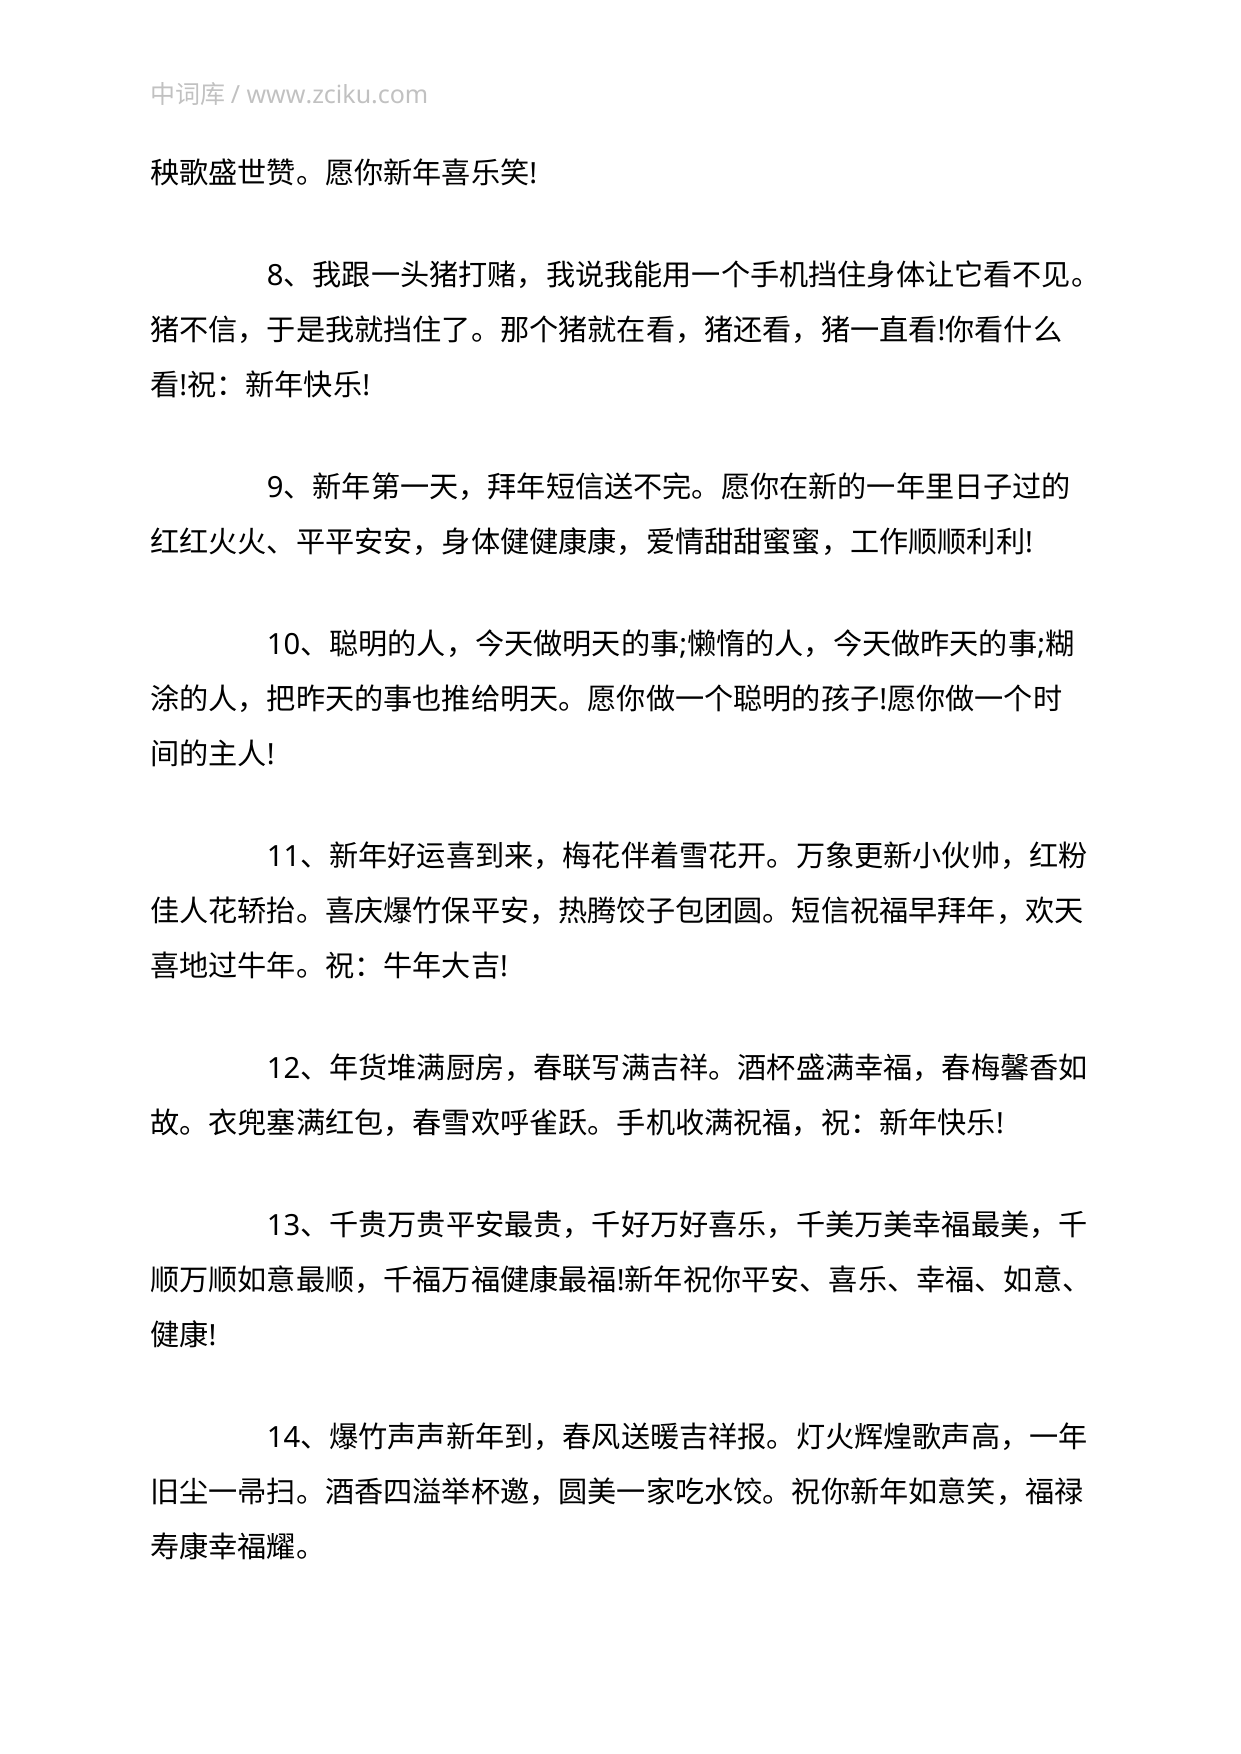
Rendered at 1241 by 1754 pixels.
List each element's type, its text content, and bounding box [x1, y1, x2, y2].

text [150, 150, 1090, 192]
text 10、聪明的人，今天做明天的事;懒惰的人，今天做昨天的事;糊涂的人，把昨天的事也推给明天。愿你做一个聪明的孩子!愿你做一个时间的主人! [150, 621, 1090, 773]
text 11、新年好运喜到来，梅花伴着雪花开。万象更新小伙帅，红粉佳人花轿抬。喜庆爆竹保平安，热腾饺子包团圆。短信祝福早拜年，欢天喜地过牛年。祝：牛年大吉! [150, 833, 1090, 985]
text 9、新年第一天，拜年短信送不完。愿你在新的一年里日子过的红红火火、平平安安，身体健健康康，爱情甜甜蜜蜜，工作顺顺利利! [150, 464, 1090, 561]
text 12、年货堆满厨房，春联写满吉祥。酒杯盛满幸福，春梅馨香如故。衣兜塞满红包，春雪欢呼雀跃。手机收满祝福，祝：新年快乐! [150, 1045, 1090, 1142]
text 14、爆竹声声新年到，春风送暖吉祥报。灯火辉煌歌声高，一年旧尘一帚扫。酒香四溢举杯邀，圆美一家吃水饺。祝你新年如意笑，福禄寿康幸福耀。 [150, 1414, 1090, 1566]
text 13、千贵万贵平安最贵，千好万好喜乐，千美万美幸福最美，千顺万顺如意最顺，千福万福健康最福!新年祝你平安、喜乐、幸福、如意、健康! [150, 1202, 1090, 1354]
text 8、我跟一头猪打赌，我说我能用一个手机挡住身体让它看不见。猪不信，于是我就挡住了。那个猪就在看，猪还看，猪一直看!你看什么看!祝：新年快乐! [150, 252, 1090, 404]
